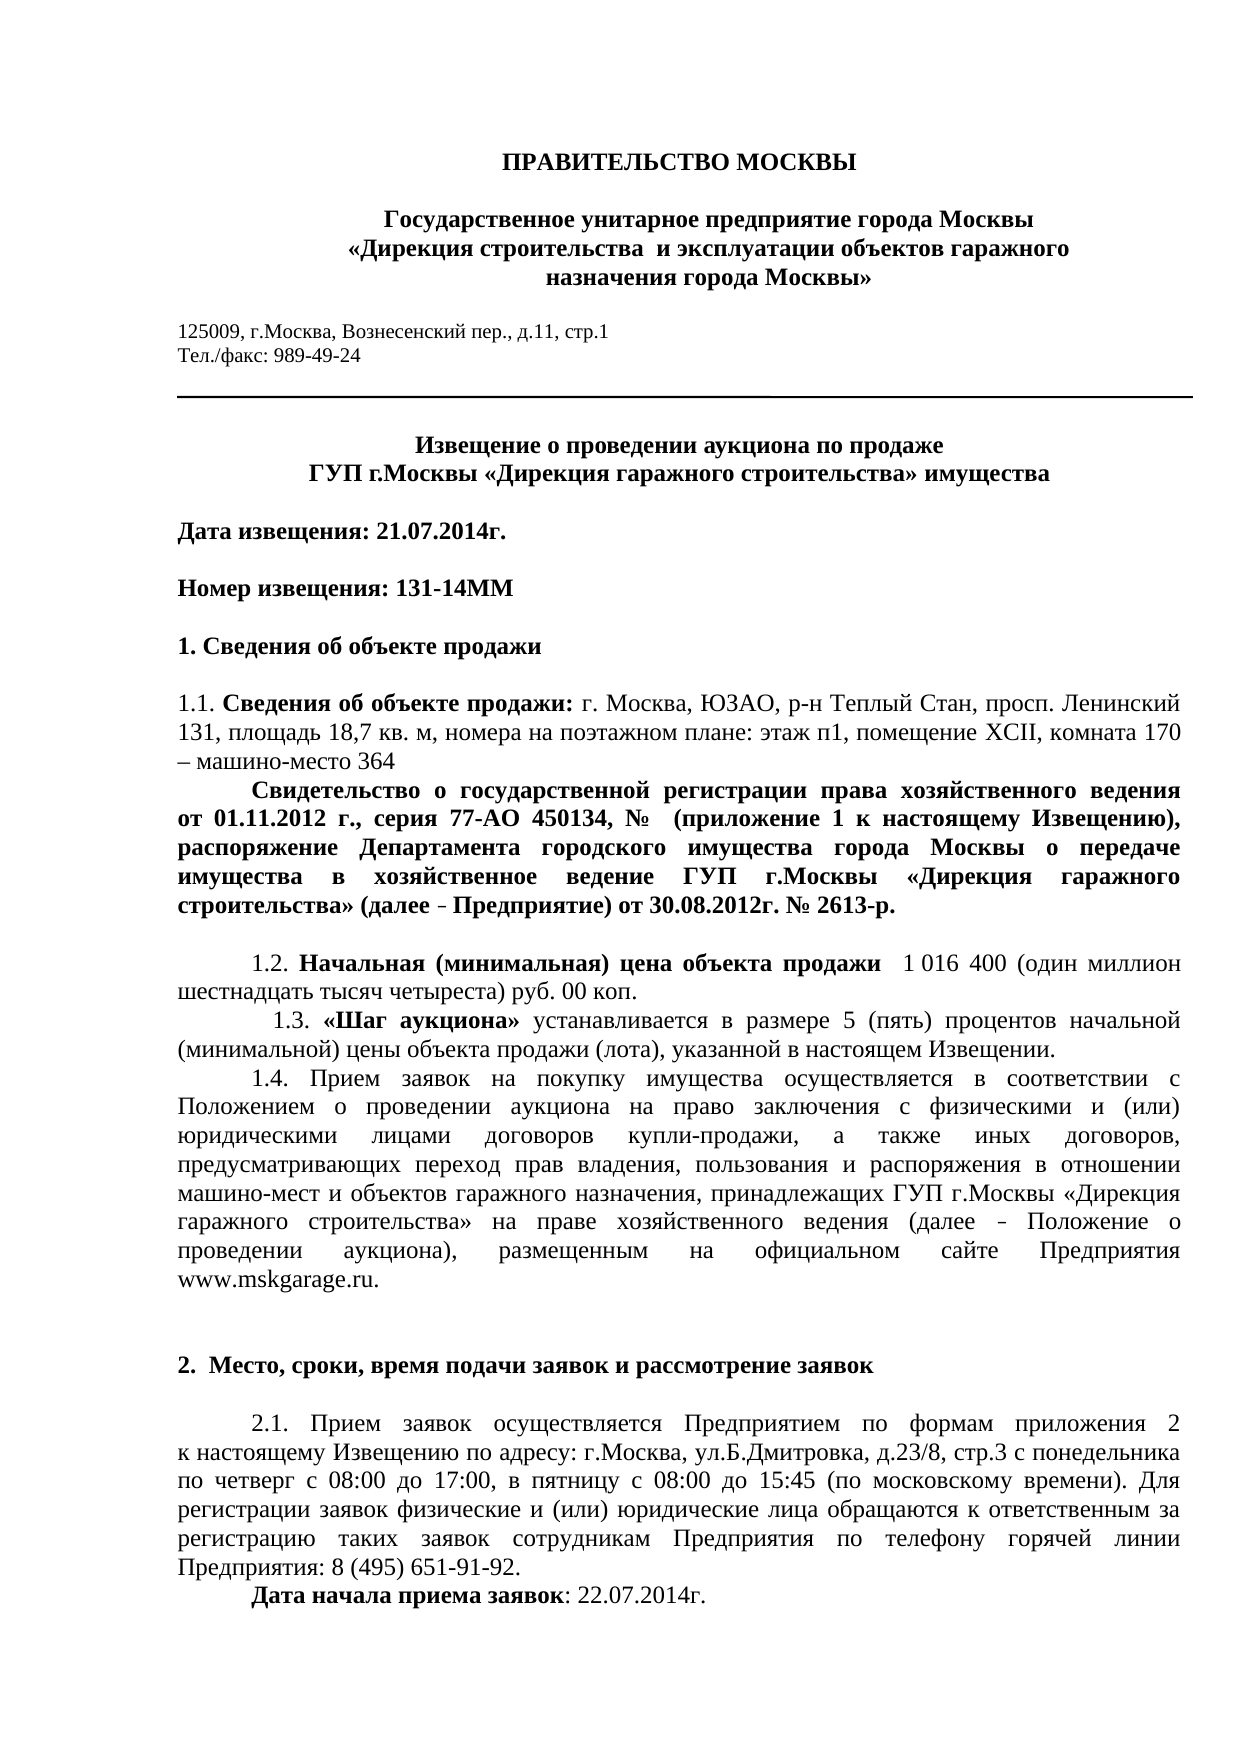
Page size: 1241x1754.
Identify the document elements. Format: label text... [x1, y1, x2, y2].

text 1.2. Начальная (минимальная) цена объекта продажи 1 016 400 (один миллион шестнадцать тысяч четыреста) руб. 00 коп. [177, 948, 1181, 1005]
text 125009, г.Москва, Вознесенский пер., д.11, стр.1 [177, 319, 1122, 343]
text 1.4. Прием заявок на покупку имущества осуществляется в соответствии с Положением о проведении аукциона на право заключения с физическими и (или) юридическими лицами договоров купли-продажи, а также иных договоров, предусматривающих переход прав владения, пользования и распоряжения в отношении машино-мест и объектов гаражного назначения, принадлежащих ГУП г.Москвы «Дирекция гаражного строительства» на праве хозяйственного ведения (далее – Положение о проведении аукциона), размещенным на официальном сайте Предприятия www.mskgarage.ru. [177, 1063, 1181, 1293]
text Номер извещения: 131-14ММ [177, 573, 1181, 602]
text 1.3. «Шаг аукциона» устанавливается в размере 5 (пять) процентов начальной (минимальной) цены объекта продажи (лота), указанной в настоящем Извещении. [177, 1005, 1181, 1063]
text 2. Место, сроки, время подачи заявок и рассмотрение заявок [177, 1350, 1181, 1379]
text 1.1. Сведения об объекте продажи: г. Москва, ЮЗАО, р-н Теплый Стан, просп. Ленинский 131, площадь 18,7 кв. м, номера на поэтажном плане: этаж п1, помещение XCII, комната 170 – машино-место 364 [177, 688, 1181, 775]
text «Дирекция строительства и эксплуатации объектов гаражного назначения города Москвы» [295, 233, 1122, 291]
text Извещение о проведении аукциона по продаже [177, 430, 1181, 458]
text ГУП г.Москвы «Дирекция гаражного строительства» имущества [177, 458, 1181, 487]
text ПРАВИТЕЛЬСТВО МОСКВЫ [177, 147, 1181, 176]
text Свидетельство о государственной регистрации права хозяйственного ведения от 01.11.2012 г., серия 77-АО 450134, № (приложение 1 к настоящему Извещению), распоряжение Департамента городского имущества города Москвы о передаче имущества в хозяйственное ведение ГУП г.Москвы «Дирекция гаражного строительства» (далее – Предприятие) от 30.08.2012г. № 2613-р. [177, 775, 1181, 919]
text 1. Сведения об объекте продажи [177, 631, 1181, 660]
text Государственное унитарное предприятие города Москвы [295, 204, 1122, 233]
text Дата начала приема заявок: 22.07.2014г. [177, 1580, 1181, 1609]
text Тел./факс: 989-49-24 [177, 343, 1122, 367]
text Дата извещения: 21.07.2014г. [177, 516, 1181, 545]
text 2.1. Прием заявок осуществляется Предприятием по формам приложения 2 к настоящему Извещению по адресу: г.Москва, ул.Б.Дмитровка, д.23/8, стр.3 с понедельника по четверг с 08:00 до 17:00, в пятницу с 08:00 до 15:45 (по московскому времени). Для регистрации заявок физические и (или) юридические лица обращаются к ответственным за регистрацию таких заявок сотрудникам Предприятия по телефону горячей линии Предприятия: 8 (495) 651-91-92. [177, 1408, 1181, 1580]
